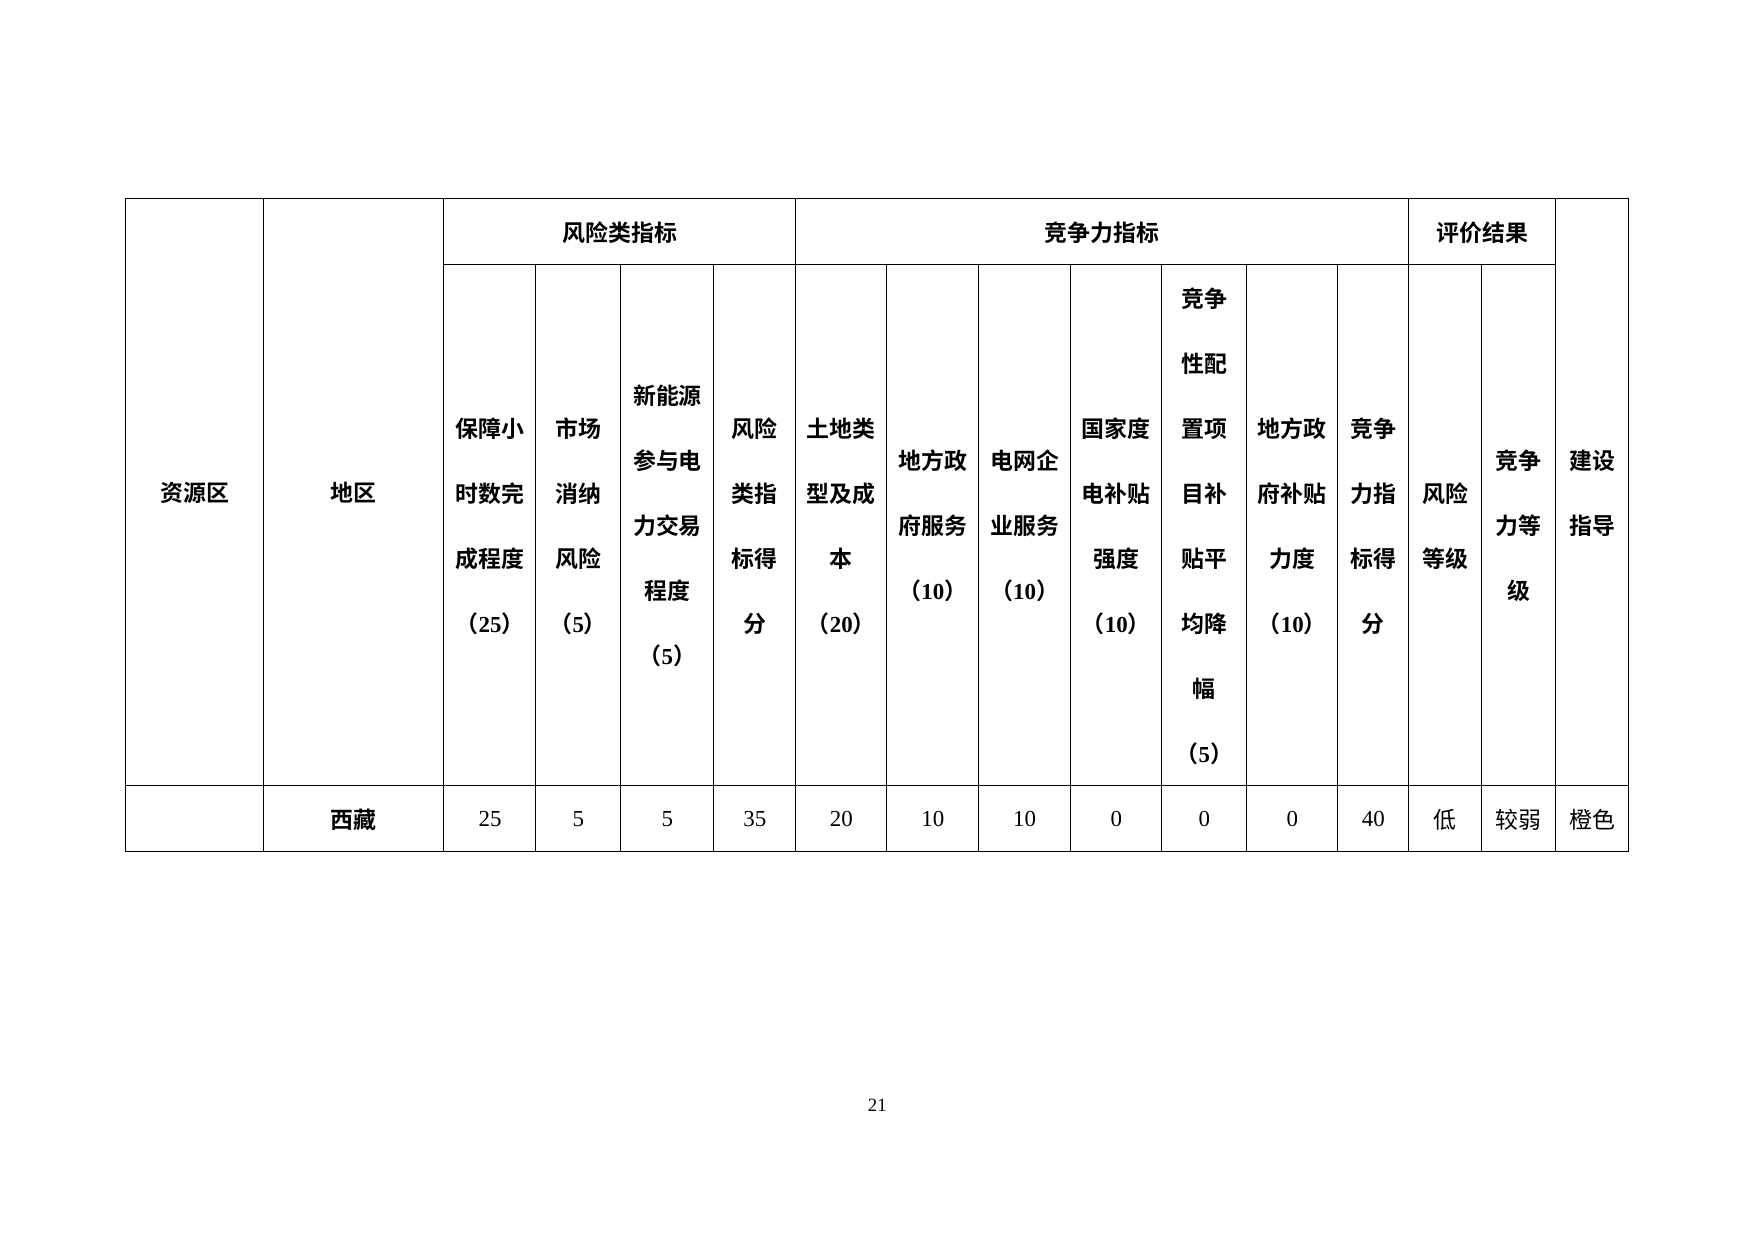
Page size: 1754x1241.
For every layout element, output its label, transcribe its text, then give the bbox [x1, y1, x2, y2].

table_cell 风险等级 [1409, 265, 1481, 785]
table_cell 竞争力等级 [1482, 265, 1555, 785]
table_cell 新能源参与电力交易程度（5） [621, 265, 713, 785]
table_cell 西藏 [264, 786, 443, 851]
table_cell 10 [979, 786, 1070, 851]
table_cell 25 [444, 786, 535, 851]
table_cell 风险类指标得分 [714, 265, 795, 785]
table_cell 保障小时数完成程度（25） [444, 265, 535, 785]
table_cell 20 [796, 786, 886, 851]
table_cell 较弱 [1482, 786, 1555, 851]
table_cell 低 [1409, 786, 1481, 851]
table_cell 电网企业服务（10） [979, 265, 1070, 785]
table_header 地区 [264, 199, 443, 785]
table_cell 0 [1071, 786, 1161, 851]
table_cell 5 [536, 786, 620, 851]
table_cell 国家度电补贴强度（10） [1071, 265, 1161, 785]
table_header 资源区 [126, 199, 263, 785]
table_cell 40 [1338, 786, 1408, 851]
table_cell 35 [714, 786, 795, 851]
table_cell 土地类型及成本（20） [796, 265, 886, 785]
table_cell 5 [621, 786, 713, 851]
table_header 竞争力指标 [796, 199, 1408, 264]
table_cell 橙色 [1556, 786, 1628, 851]
table_cell 地方政府补贴力度（10） [1247, 265, 1337, 785]
table_cell 市场消纳风险（5） [536, 265, 620, 785]
table_cell 竞争力指标得分 [1338, 265, 1408, 785]
table_cell 0 [1247, 786, 1337, 851]
table_cell 10 [887, 786, 978, 851]
table_cell 0 [1162, 786, 1246, 851]
table_cell 竞争性配置项目补贴平均降幅（5） [1162, 265, 1246, 785]
table_header 评价结果 [1409, 199, 1555, 264]
table_cell 地方政府服务（10） [887, 265, 978, 785]
table_header 建设指导 [1556, 199, 1628, 785]
table_header 风险类指标 [444, 199, 795, 264]
